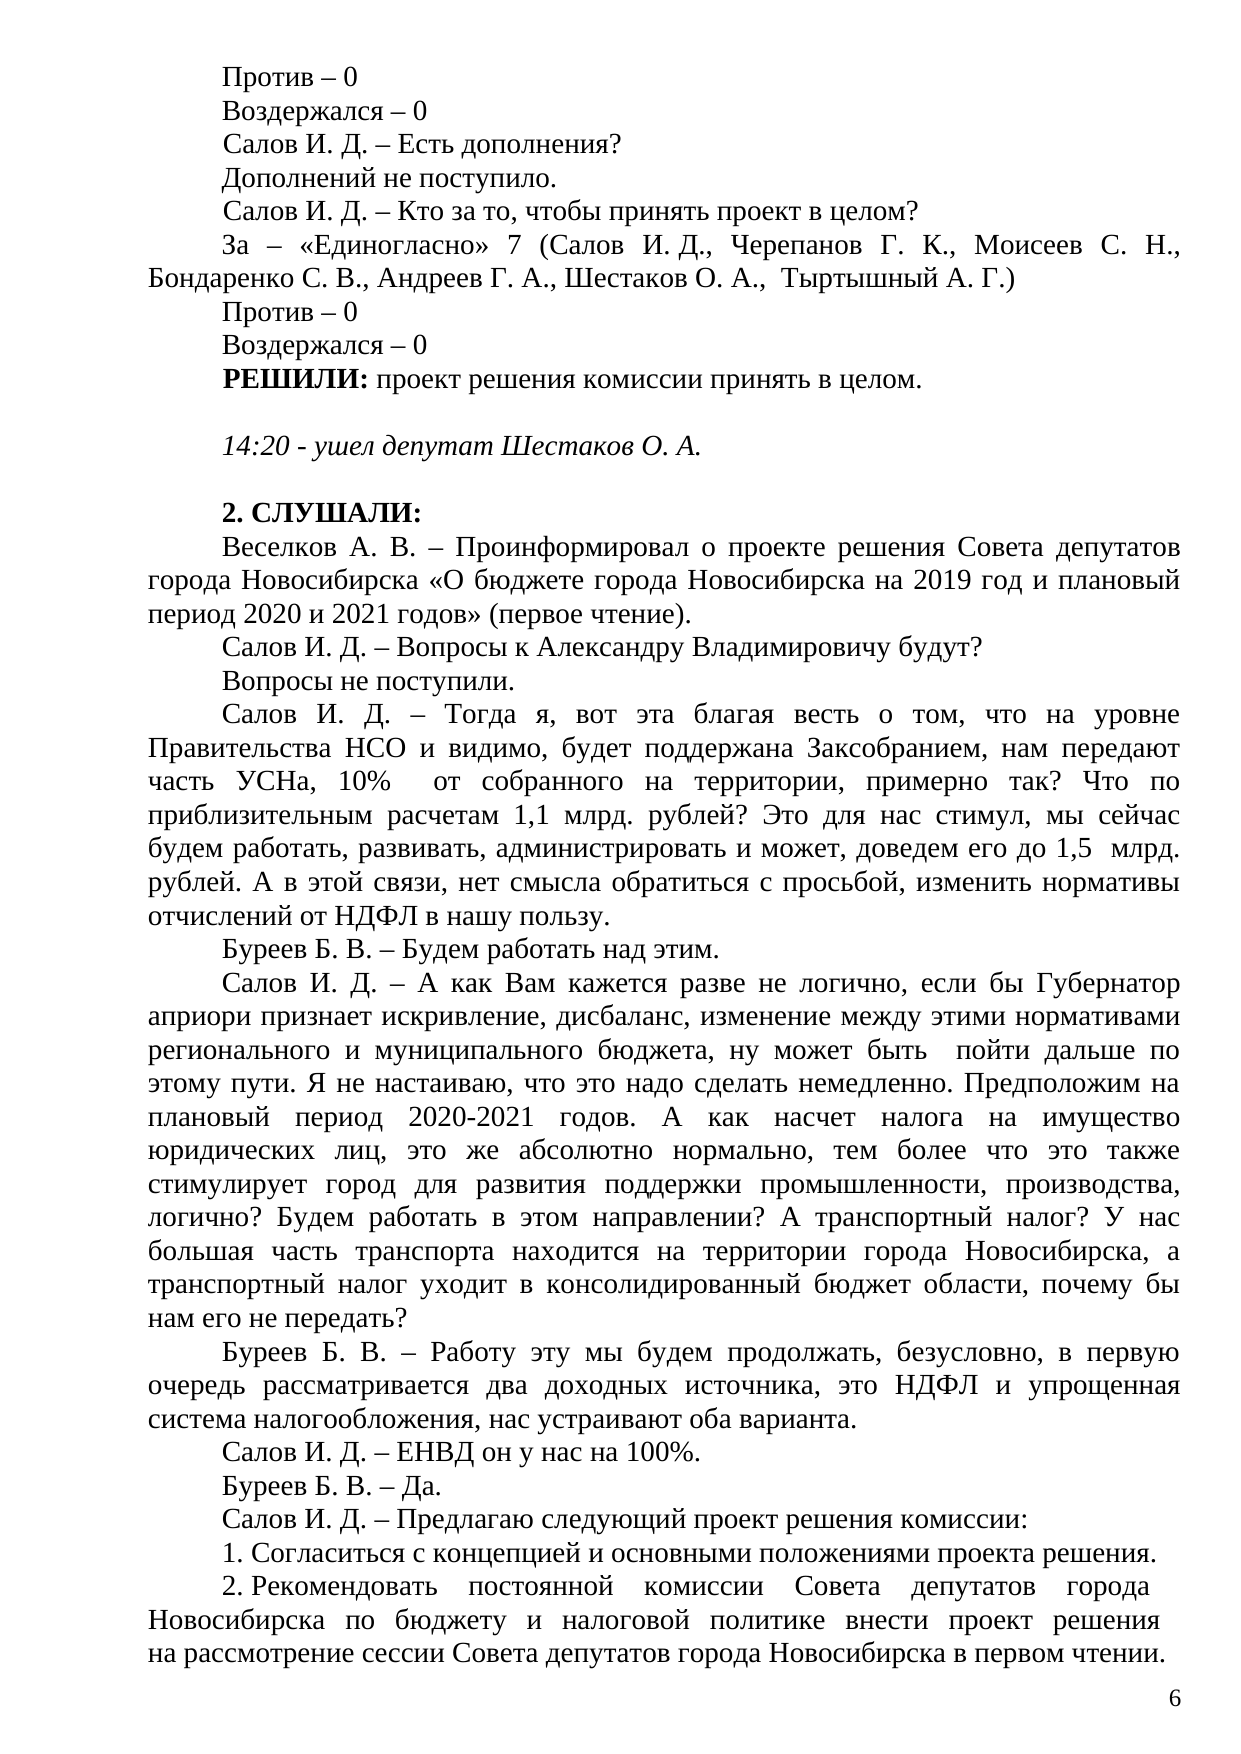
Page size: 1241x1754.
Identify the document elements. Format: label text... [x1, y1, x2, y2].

text Вопросы не поступили. [148, 663, 1181, 696]
text 1. Согласиться с концепцией и основными положениями проекта решения. [148, 1535, 1181, 1568]
text Салов И. Д. – А как Вам кажется разве не логично, если бы Губернатор априори признает искривление, дисбаланс, изменение между этими нормативами регионального и муниципального бюджета, ну может быть пойти дальше по этому пути. Я не настаиваю, что это надо сделать немедленно. Предположим на плановый период 2020-2021 годов. А как насчет налога на имущество юридических лиц, это же абсолютно нормально, тем более что это также стимулирует город для развития поддержки промышленности, производства, логично? Будем работать в этом направлении? А транспортный налог? У нас большая часть транспорта находится на территории города Новосибирска, а транспортный налог уходит в консолидированный бюджет области, почему бы нам его не передать? [148, 965, 1181, 1334]
text Против – 0 [148, 59, 1181, 93]
text Салов И. Д. – Вопросы к Александру Владимировичу будут? [148, 629, 1181, 663]
text Против – 0 [148, 294, 1181, 327]
text Салов И. Д. – ЕНВД он у нас на 100%. [148, 1434, 1181, 1468]
text 2. Рекомендовать постоянной комиссии Совета депутатов города Новосибирска по бюджету и налоговой политике внести проект решения на рассмотрение сессии Совета депутатов города Новосибирска в первом чтении. [148, 1568, 1181, 1669]
text Салов И. Д. – Тогда я, вот эта благая весть о том, что на уровне Правительства НСО и видимо, будет поддержана Заксобранием, нам передают часть УСНа, 10% от собранного на территории, примерно так? Что по приблизительным расчетам 1,1 млрд. рублей? Это для нас стимул, мы сейчас будем работать, развивать, администрировать и может, доведем его до 1,5 млрд. рублей. А в этой связи, нет смысла обратиться с просьбой, изменить нормативы отчислений от НДФЛ в нашу пользу. [148, 696, 1181, 931]
text Салов И. Д. – Предлагаю следующий проект решения комиссии: [148, 1501, 1181, 1535]
text Буреев Б. В. – Да. [148, 1468, 1181, 1501]
text Веселков А. В. – Проинформировал о проекте решения Совета депутатов города Новосибирска «О бюджете города Новосибирска на 2019 год и плановый период 2020 и 2021 годов» (первое чтение). [148, 529, 1181, 629]
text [148, 227, 1181, 294]
text Буреев Б. В. – Работу эту мы будем продолжать, безусловно, в первую очередь рассматривается два доходных источника, это НДФЛ и упрощенная система налогообложения, нас устраивают оба варианта. [148, 1334, 1181, 1434]
text 2. СЛУШАЛИ: [222, 495, 1181, 529]
text Дополнений не поступило. [148, 160, 1181, 193]
text 14:20 - ушел депутат Шестаков О. А. [222, 428, 1181, 462]
text РЕШИЛИ: проект решения комиссии принять в целом. [148, 361, 1181, 394]
text Салов И. Д. – Кто за то, чтобы принять проект в целом? [148, 193, 1181, 227]
text Воздержался – 0 [148, 327, 1181, 361]
text Воздержался – 0 [148, 93, 1181, 126]
text Буреев Б. В. – Будем работать над этим. [148, 931, 1181, 965]
text Салов И. Д. – Есть дополнения? [148, 126, 1181, 160]
